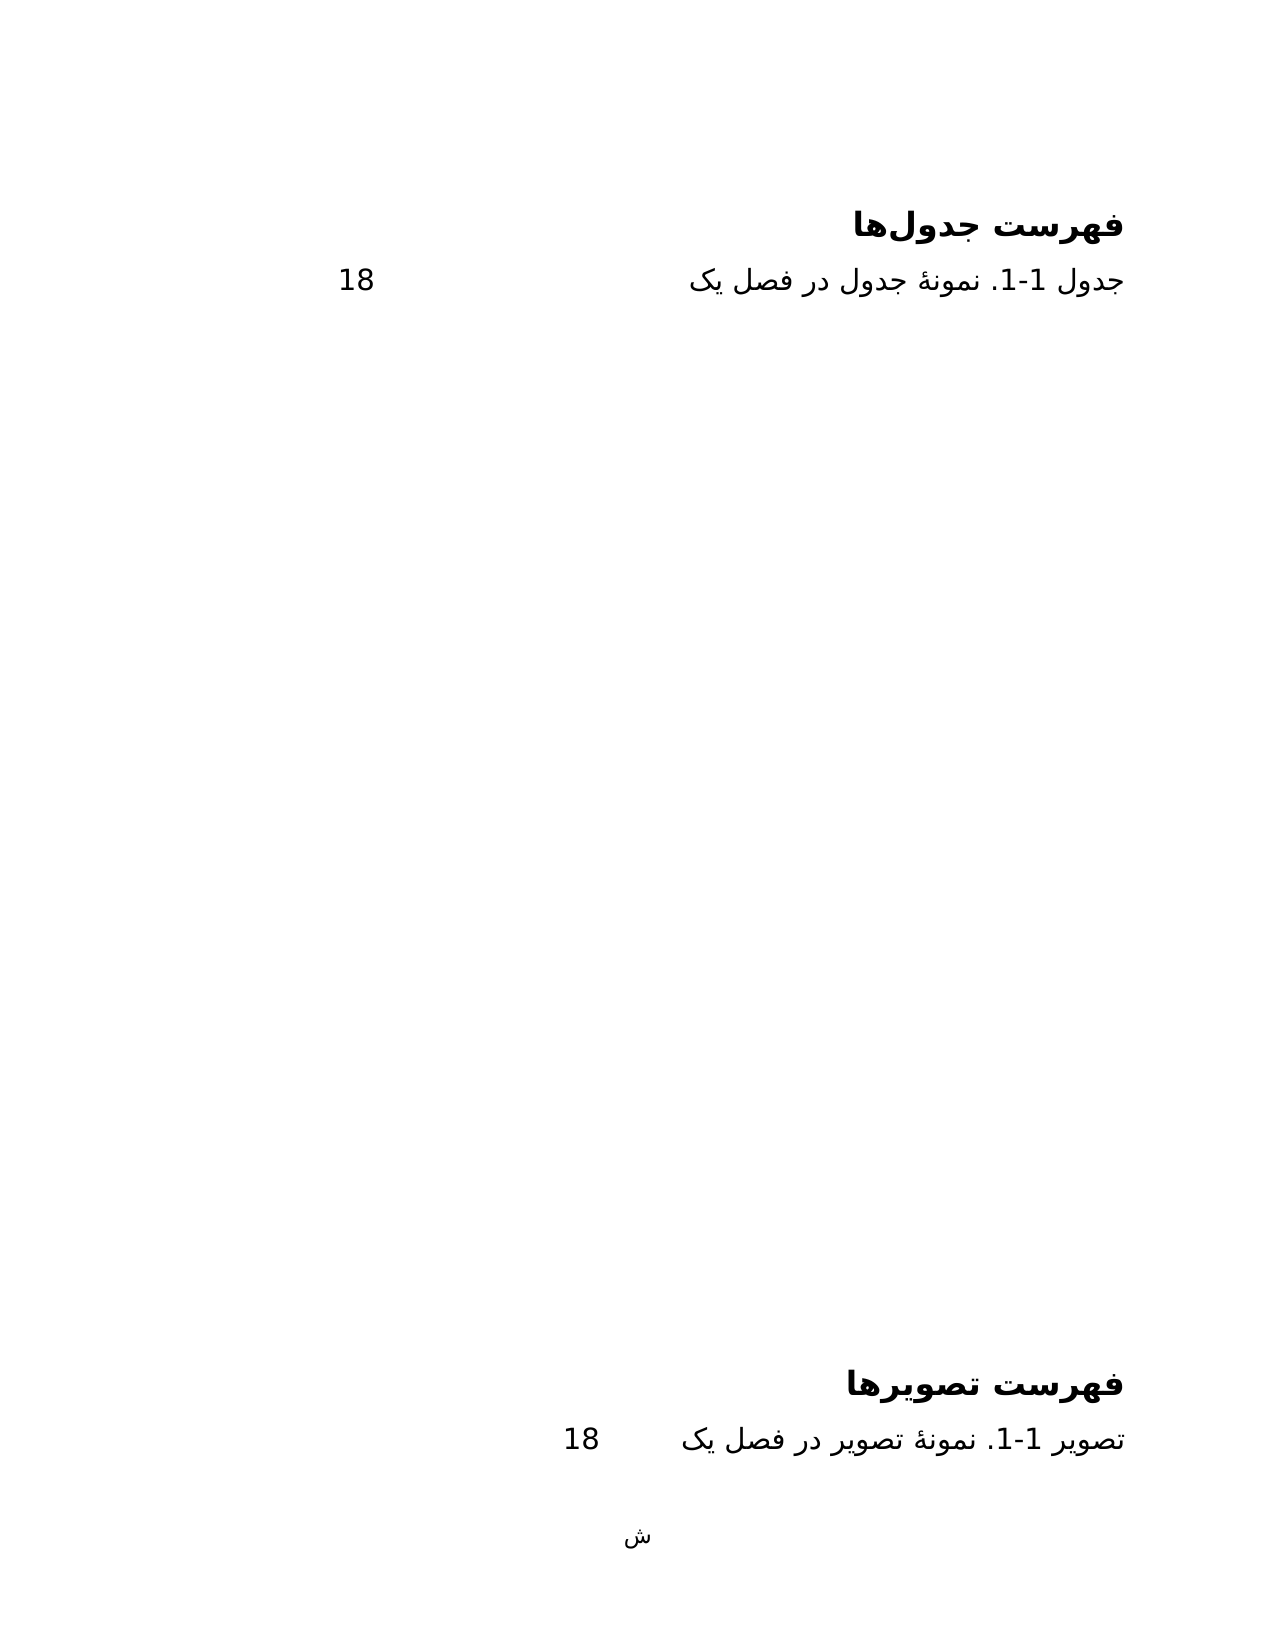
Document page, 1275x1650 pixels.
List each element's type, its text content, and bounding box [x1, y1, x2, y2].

text فهرست تصویرها [150, 1364, 1125, 1403]
text جدول 1-1. نمونۀ جدول در فصل یک 18 [150, 264, 1125, 298]
text تصویر 1-1. نمونۀ تصویر در فصل یک 18 [150, 1422, 1125, 1456]
text فهرست جدول‌ها [150, 205, 1125, 244]
